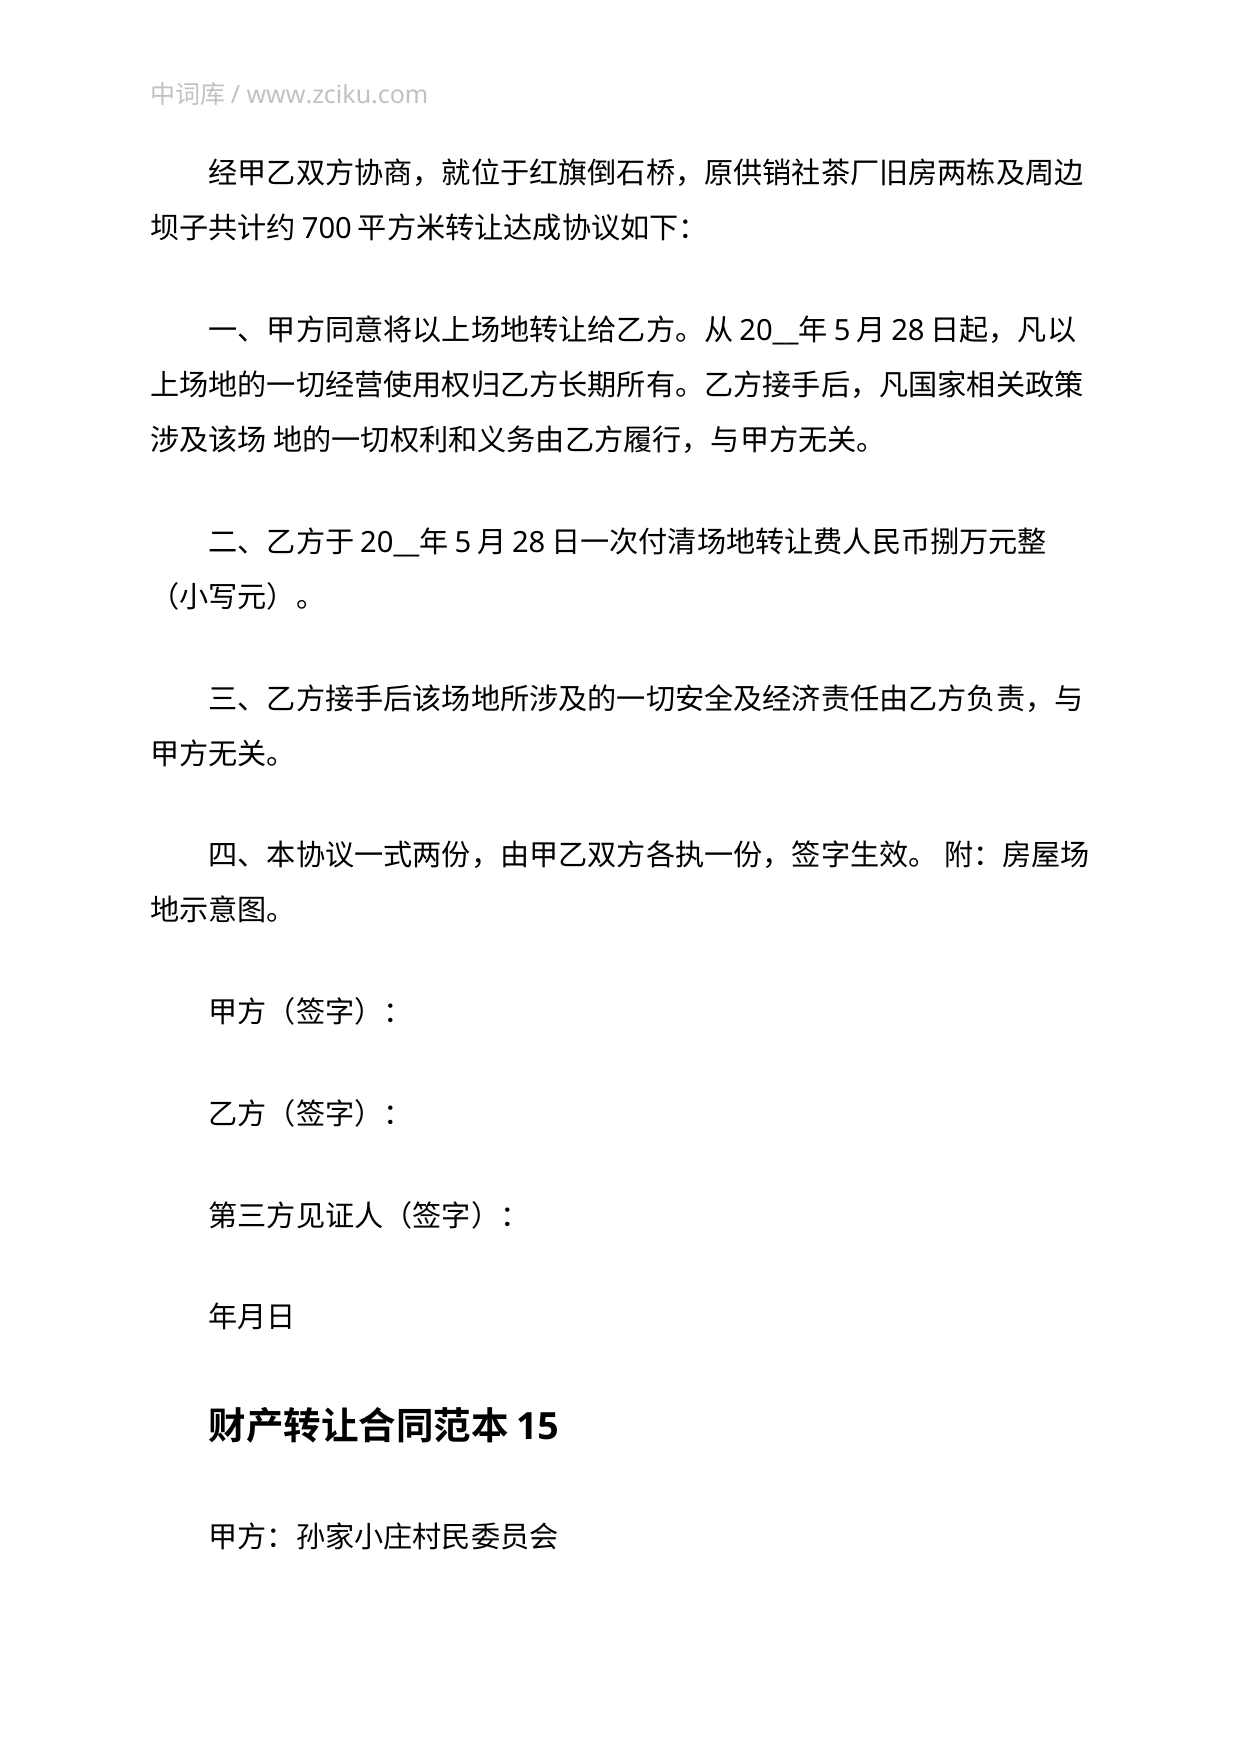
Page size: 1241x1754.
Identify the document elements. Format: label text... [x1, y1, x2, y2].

text 乙方（签字）： [150, 1090, 1090, 1133]
text 三、乙方接手后该场地所涉及的一切安全及经济责任由乙方负责，与甲方无关。 [150, 675, 1090, 772]
text 甲方（签字）： [150, 989, 1090, 1031]
text 二、乙方于20__年5月28日一次付清场地转让费人民币捌万元整（小写元）。 [150, 518, 1090, 616]
text 经甲乙双方协商，就位于红旗倒石桥，原供销社茶厂旧房两栋及周边坝子共计约700平方米转让达成协议如下： [150, 150, 1090, 247]
text 财产转让合同范本15 [150, 1396, 1090, 1450]
text 四、本协议一式两份，由甲乙双方各执一份，签字生效。 附：房屋场地示意图。 [150, 832, 1090, 929]
text 年月日 [150, 1294, 1090, 1336]
text 甲方：孙家小庄村民委员会 [150, 1513, 1090, 1556]
text 第三方见证人（签字）： [150, 1192, 1090, 1234]
text 一、甲方同意将以上场地转让给乙方。从20__年5月28日起，凡以上场地的一切经营使用权归乙方长期所有。乙方接手后，凡国家相关政策涉及该场 地的一切权利和义务由乙方履行，与甲方无关。 [150, 307, 1090, 459]
